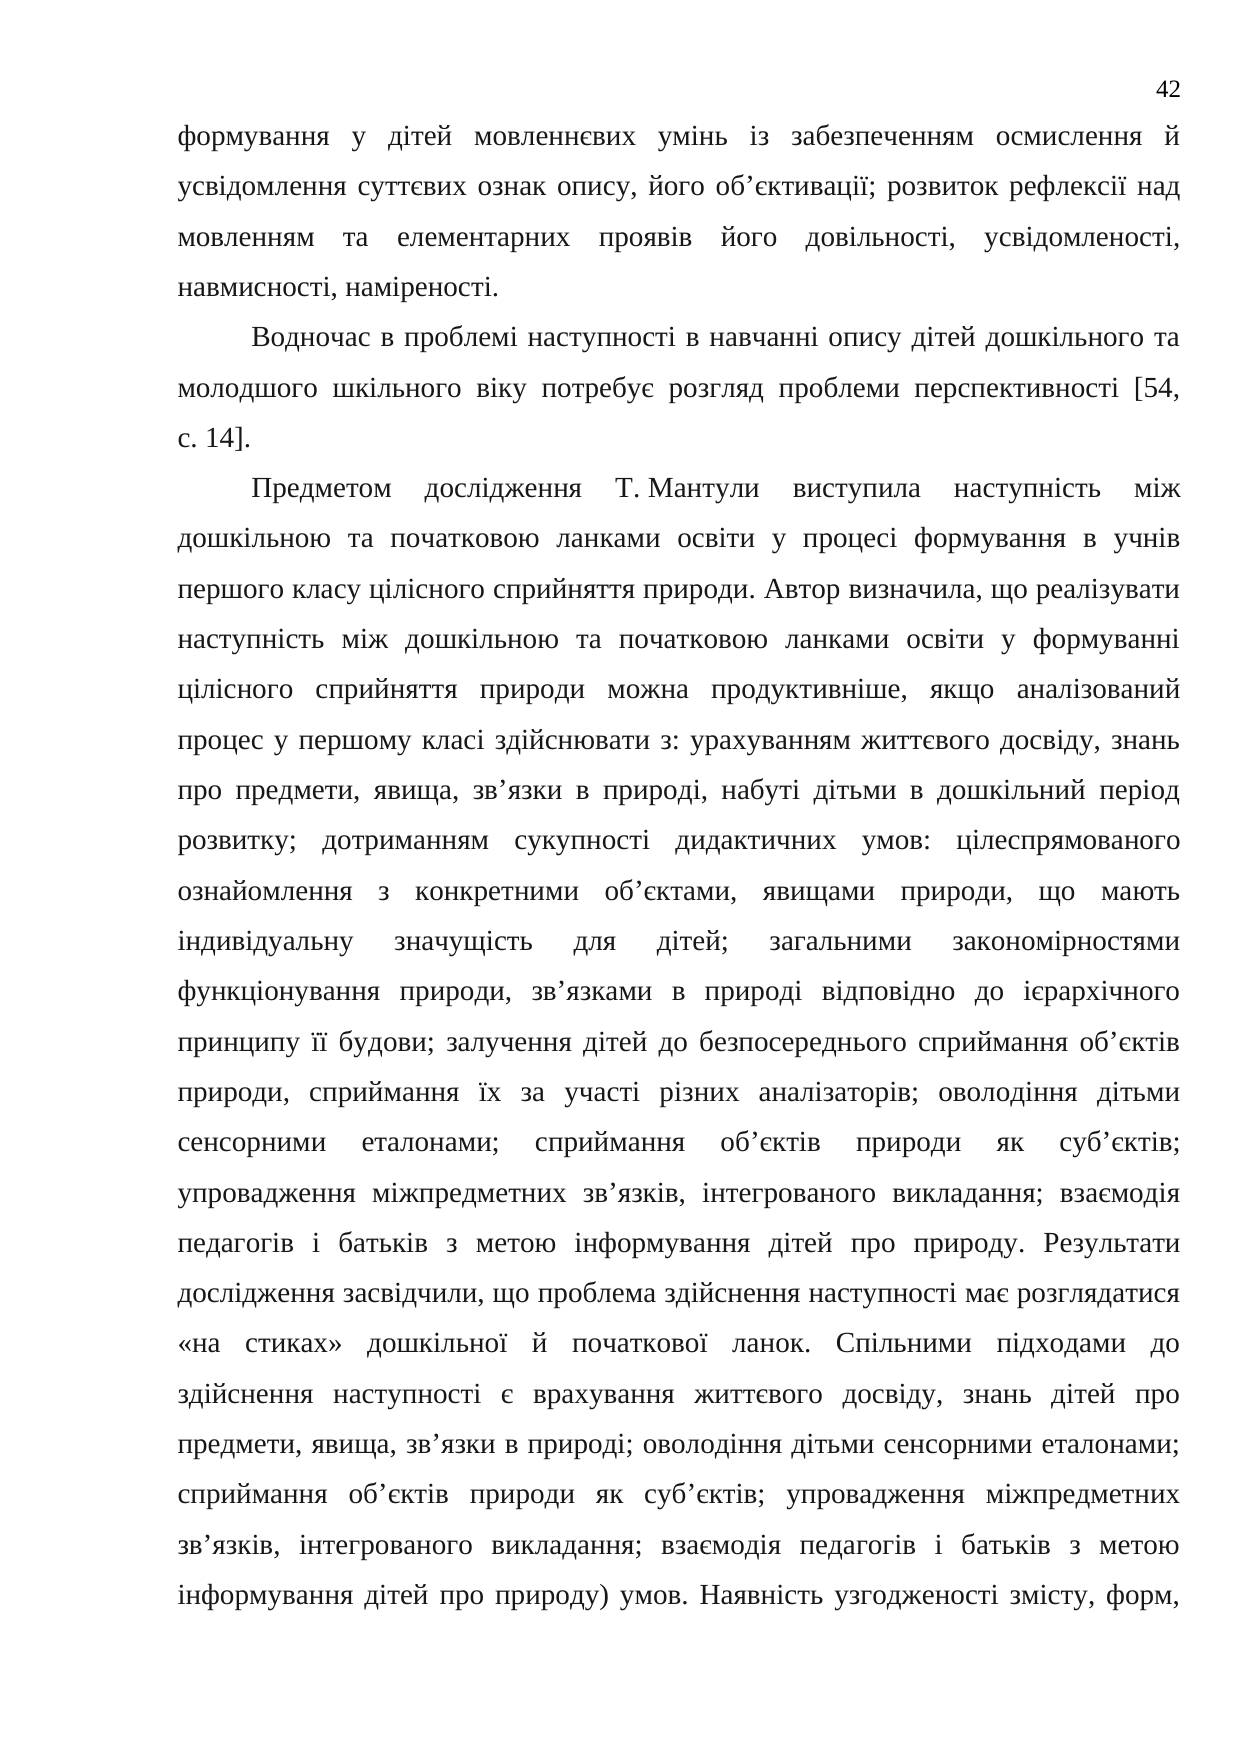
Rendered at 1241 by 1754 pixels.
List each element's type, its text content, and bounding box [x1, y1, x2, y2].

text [177, 470, 1181, 1611]
text Водночас в проблемі наступності в навчанні опису дітей дошкільного та молодшого шкільного віку потребує розгляд проблеми перспективності [54, с. 14]. [177, 319, 1181, 453]
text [177, 118, 1181, 303]
